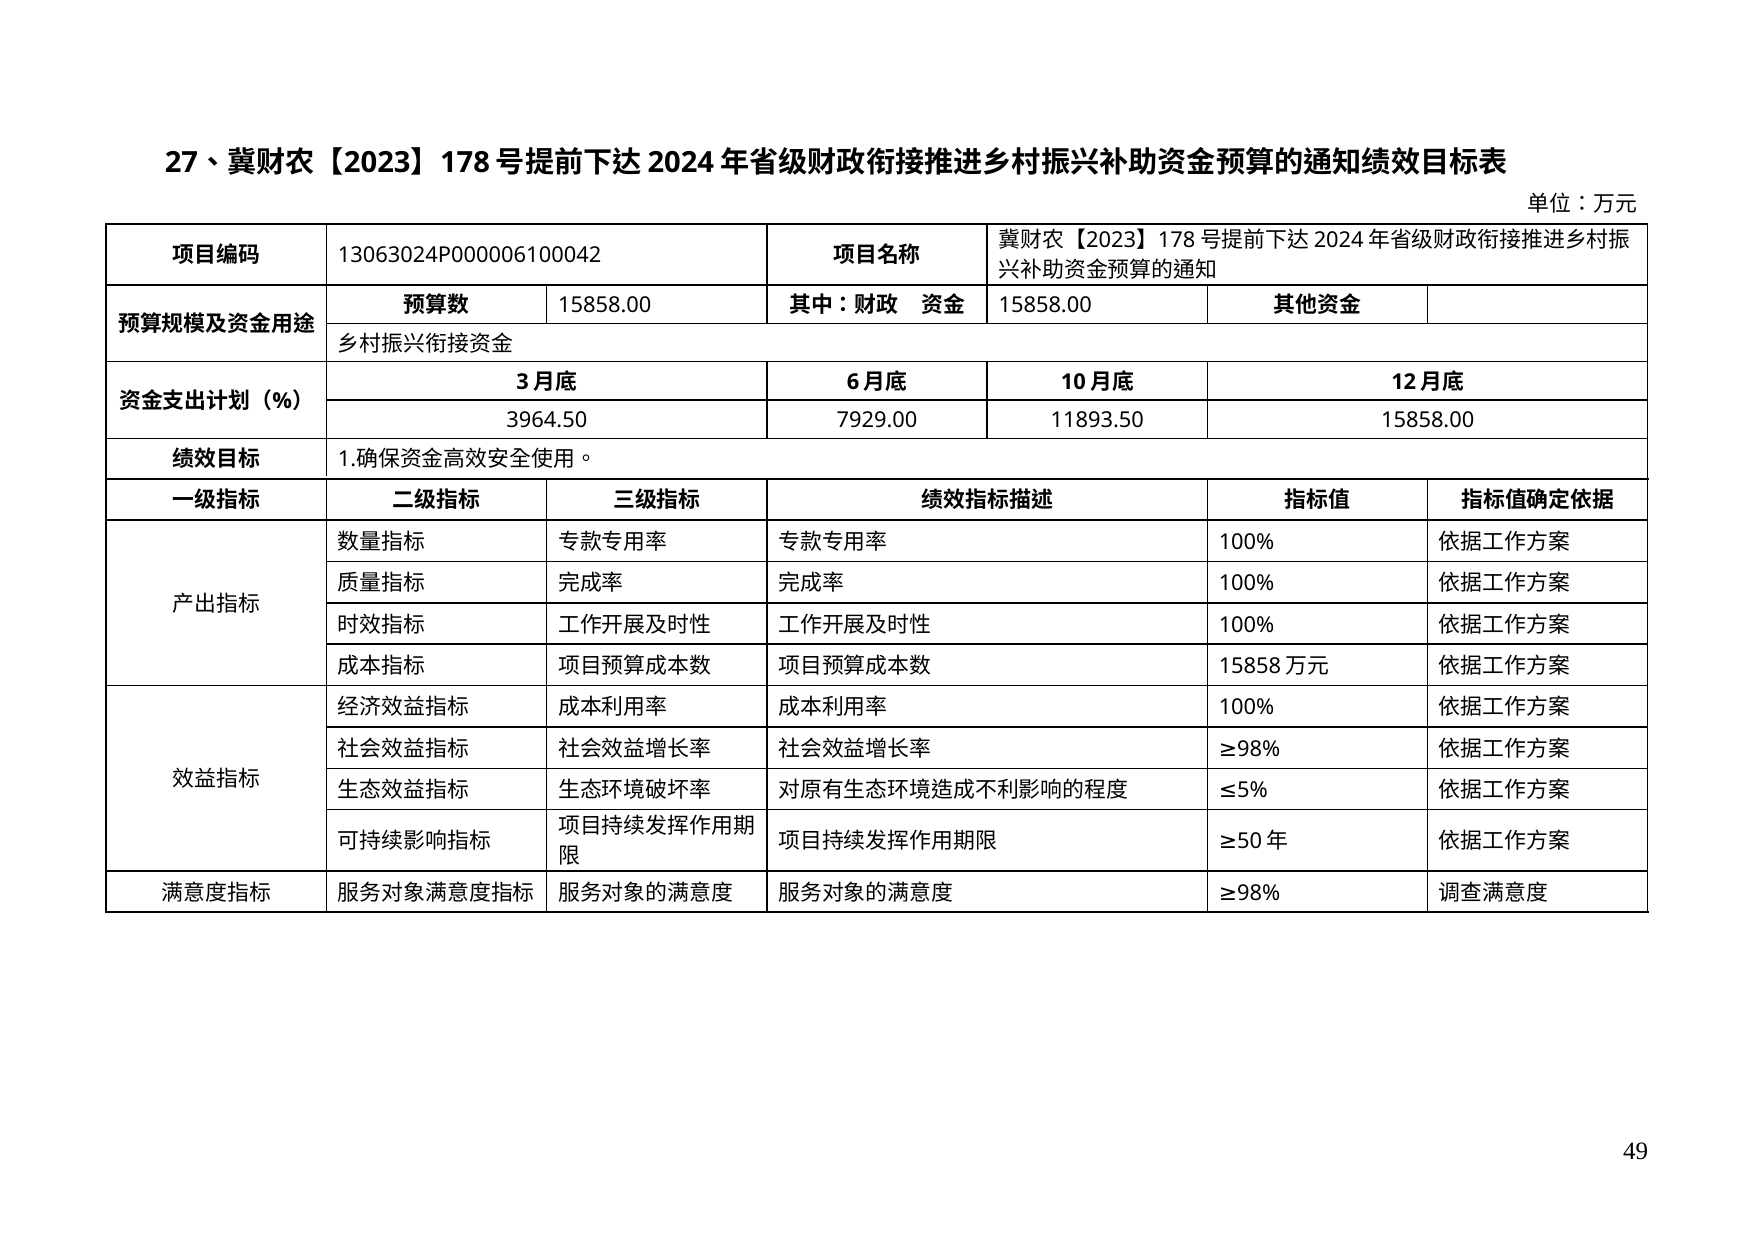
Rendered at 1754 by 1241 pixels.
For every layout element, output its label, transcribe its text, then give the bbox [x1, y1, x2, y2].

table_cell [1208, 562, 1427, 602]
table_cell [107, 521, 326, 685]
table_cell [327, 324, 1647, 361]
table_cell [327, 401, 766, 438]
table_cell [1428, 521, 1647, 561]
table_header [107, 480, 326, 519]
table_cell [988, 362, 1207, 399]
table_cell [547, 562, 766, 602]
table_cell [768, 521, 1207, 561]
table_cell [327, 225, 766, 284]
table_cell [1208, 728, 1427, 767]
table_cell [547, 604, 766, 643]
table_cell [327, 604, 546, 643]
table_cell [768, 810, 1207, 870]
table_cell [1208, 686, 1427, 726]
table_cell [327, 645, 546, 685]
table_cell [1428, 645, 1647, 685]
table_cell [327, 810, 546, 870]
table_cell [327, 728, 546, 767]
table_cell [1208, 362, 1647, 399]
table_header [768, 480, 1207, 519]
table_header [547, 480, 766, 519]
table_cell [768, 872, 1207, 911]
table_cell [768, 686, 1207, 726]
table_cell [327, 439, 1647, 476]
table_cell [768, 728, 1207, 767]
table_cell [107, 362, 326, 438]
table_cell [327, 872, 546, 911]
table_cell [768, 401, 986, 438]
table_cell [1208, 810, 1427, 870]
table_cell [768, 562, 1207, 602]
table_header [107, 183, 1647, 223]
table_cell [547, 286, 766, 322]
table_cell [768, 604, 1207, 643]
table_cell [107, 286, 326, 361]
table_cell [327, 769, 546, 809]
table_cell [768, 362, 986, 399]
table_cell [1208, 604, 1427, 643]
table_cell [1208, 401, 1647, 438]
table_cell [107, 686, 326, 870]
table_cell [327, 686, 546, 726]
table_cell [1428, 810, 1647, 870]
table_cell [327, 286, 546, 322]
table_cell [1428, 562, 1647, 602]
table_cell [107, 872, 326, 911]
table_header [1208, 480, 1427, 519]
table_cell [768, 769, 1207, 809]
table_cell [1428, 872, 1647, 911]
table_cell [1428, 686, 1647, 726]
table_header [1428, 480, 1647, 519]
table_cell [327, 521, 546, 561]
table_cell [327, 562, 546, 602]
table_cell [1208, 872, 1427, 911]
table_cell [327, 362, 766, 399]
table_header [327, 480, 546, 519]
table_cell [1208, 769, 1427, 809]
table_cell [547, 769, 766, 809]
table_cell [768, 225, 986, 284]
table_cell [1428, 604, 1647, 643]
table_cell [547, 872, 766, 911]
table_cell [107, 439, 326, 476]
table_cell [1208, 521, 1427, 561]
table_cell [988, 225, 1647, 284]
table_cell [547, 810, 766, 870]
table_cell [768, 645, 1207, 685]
text 27、冀财农【2023】178号提前下达2024年省级财政衔接推进乡村振兴补助资金预算的通知绩效目标表 [106, 142, 1648, 181]
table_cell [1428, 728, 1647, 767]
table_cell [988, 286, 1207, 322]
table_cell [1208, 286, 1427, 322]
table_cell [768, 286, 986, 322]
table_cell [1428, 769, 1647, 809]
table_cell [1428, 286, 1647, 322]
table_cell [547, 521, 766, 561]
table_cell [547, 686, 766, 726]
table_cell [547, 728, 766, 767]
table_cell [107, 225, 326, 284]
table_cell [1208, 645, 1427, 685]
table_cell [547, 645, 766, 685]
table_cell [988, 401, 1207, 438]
